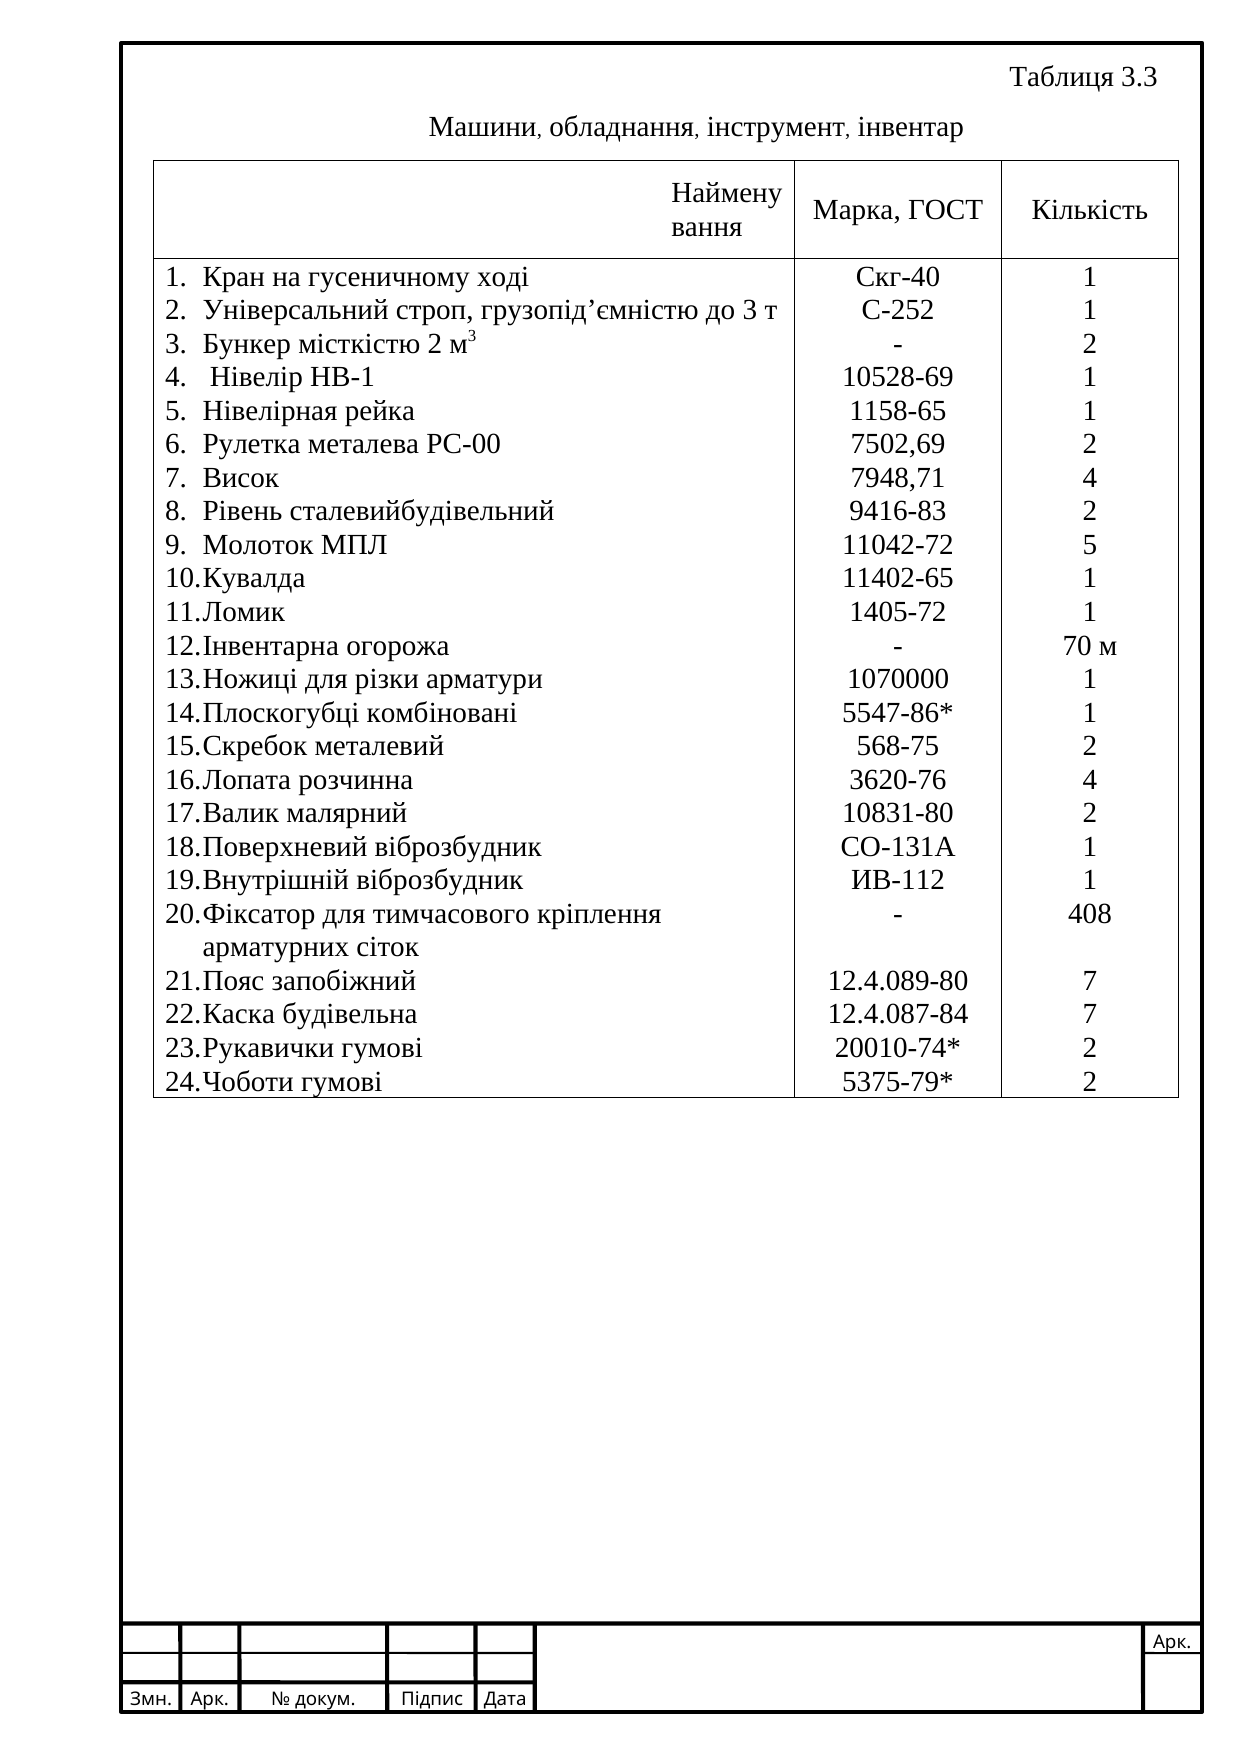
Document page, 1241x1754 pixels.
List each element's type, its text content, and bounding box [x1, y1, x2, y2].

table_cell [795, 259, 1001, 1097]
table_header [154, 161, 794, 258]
text Таблиця 3.3 [159, 59, 1157, 93]
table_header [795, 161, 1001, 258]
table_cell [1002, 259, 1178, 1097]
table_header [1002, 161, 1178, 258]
text Машини, обладнання, інструмент, інвентар [159, 109, 1157, 143]
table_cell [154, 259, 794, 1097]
